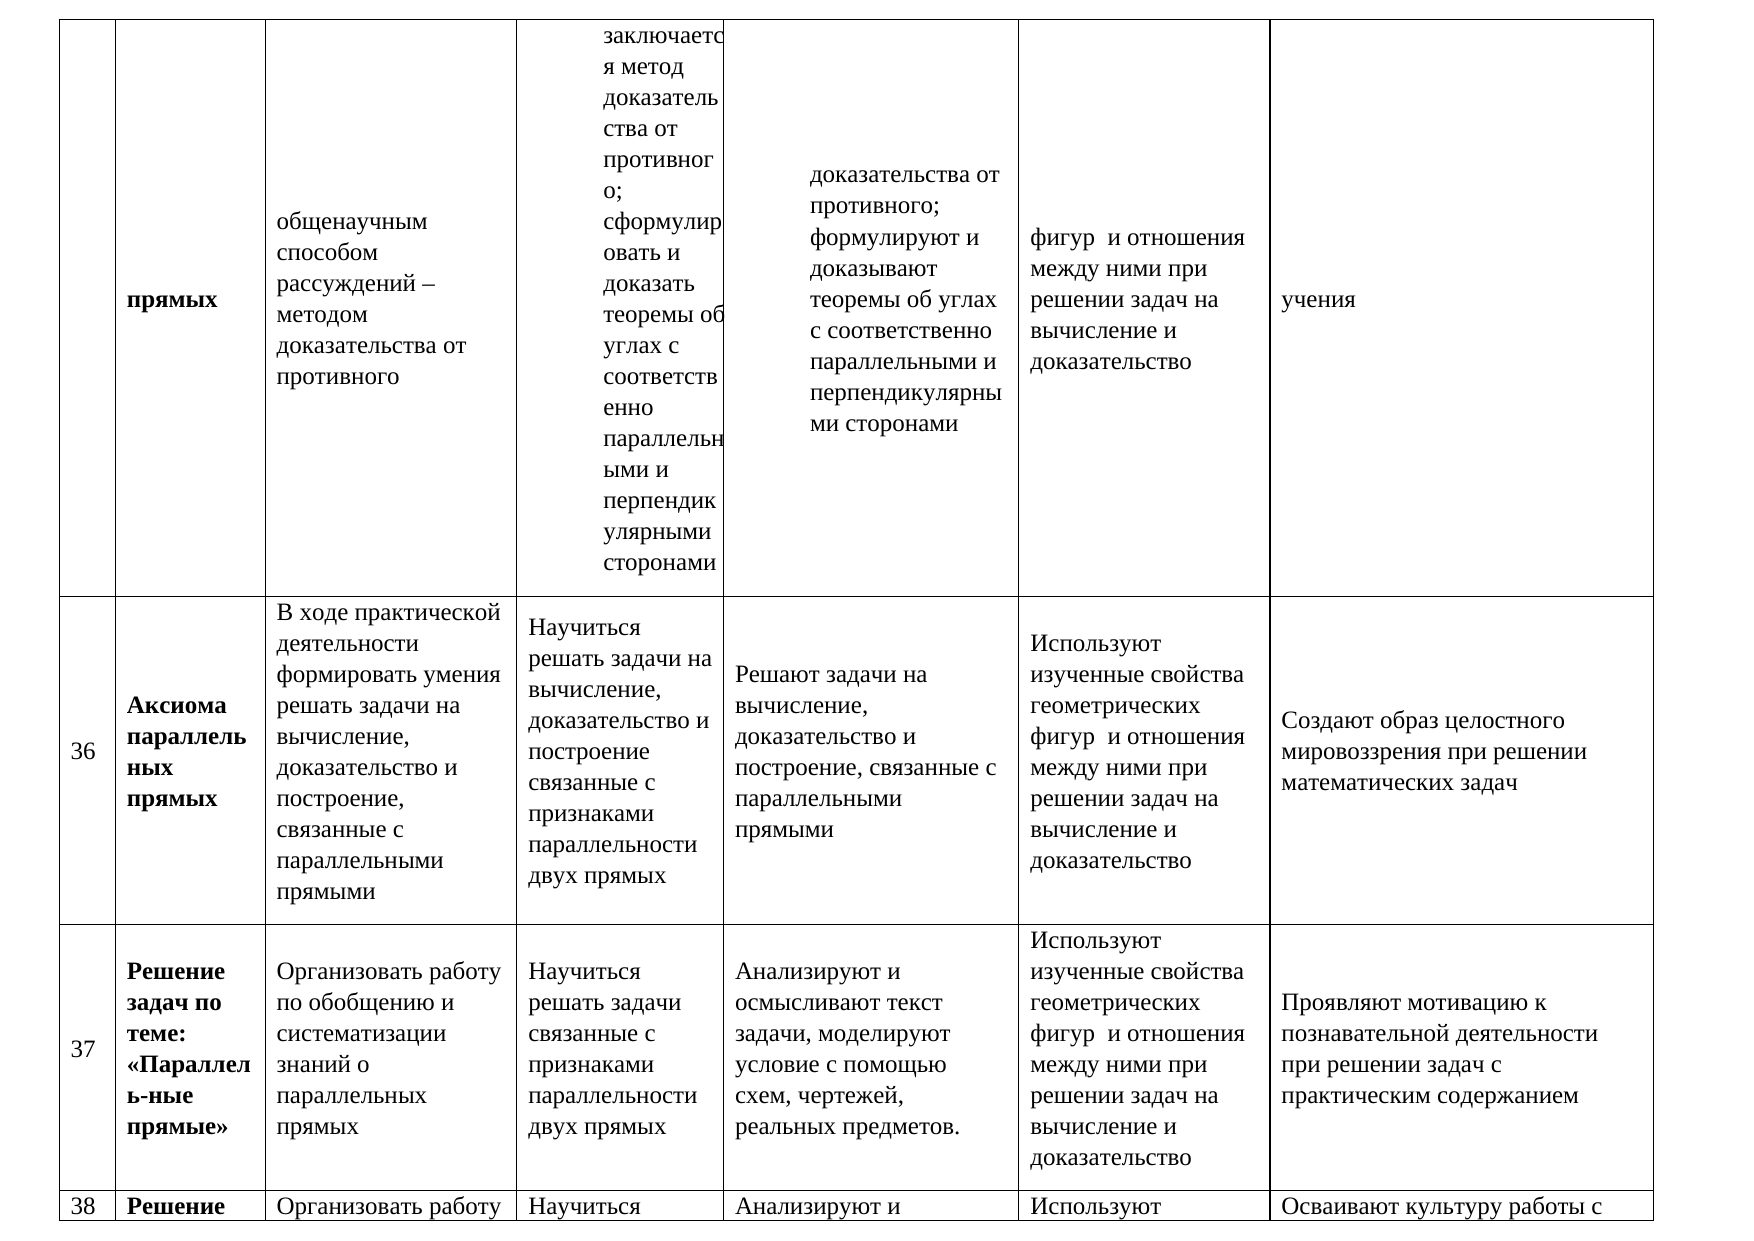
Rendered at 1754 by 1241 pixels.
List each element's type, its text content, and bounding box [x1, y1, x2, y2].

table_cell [266, 925, 516, 1190]
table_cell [724, 20, 1018, 596]
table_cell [116, 20, 265, 596]
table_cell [724, 1191, 1018, 1220]
table_cell Решают задачи на вычисление, доказательство и построение, связанные с параллельными прямыми [724, 597, 1018, 924]
table_cell Используют изученные свойства геометрических фигур и отношения между ними при решении задач на вычисление и доказательство [1019, 597, 1269, 924]
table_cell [724, 925, 1018, 1190]
table_cell Проявляют мотивацию к познавательной деятельности при решении задач с практическим содержанием [1271, 925, 1653, 1190]
table_cell Научиться решать задачи на вычисление, доказательство и построение связанные с признаками параллельности двух прямых [517, 597, 723, 924]
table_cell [266, 20, 516, 596]
table_cell Аксиома параллельных прямых [116, 597, 265, 924]
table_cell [266, 1191, 516, 1220]
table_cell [116, 925, 265, 1190]
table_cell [1019, 925, 1269, 1190]
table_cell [517, 1191, 723, 1220]
table_cell Создают образ целостного мировоззрения при решении математических задач [1271, 597, 1653, 924]
table_cell 35 [60, 20, 115, 596]
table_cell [517, 925, 723, 1190]
table_cell 38 [60, 1191, 115, 1220]
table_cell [1271, 20, 1653, 596]
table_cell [517, 20, 723, 596]
table_cell 37 [60, 925, 115, 1190]
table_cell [1271, 1191, 1653, 1220]
table_cell 36 [60, 597, 115, 924]
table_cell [1019, 20, 1269, 596]
table_cell В ходе практической деятельности формировать умения решать задачи на вычисление, доказательство и построение, связанные с параллельными прямыми [266, 597, 516, 924]
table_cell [116, 1191, 265, 1220]
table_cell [1019, 1191, 1269, 1220]
